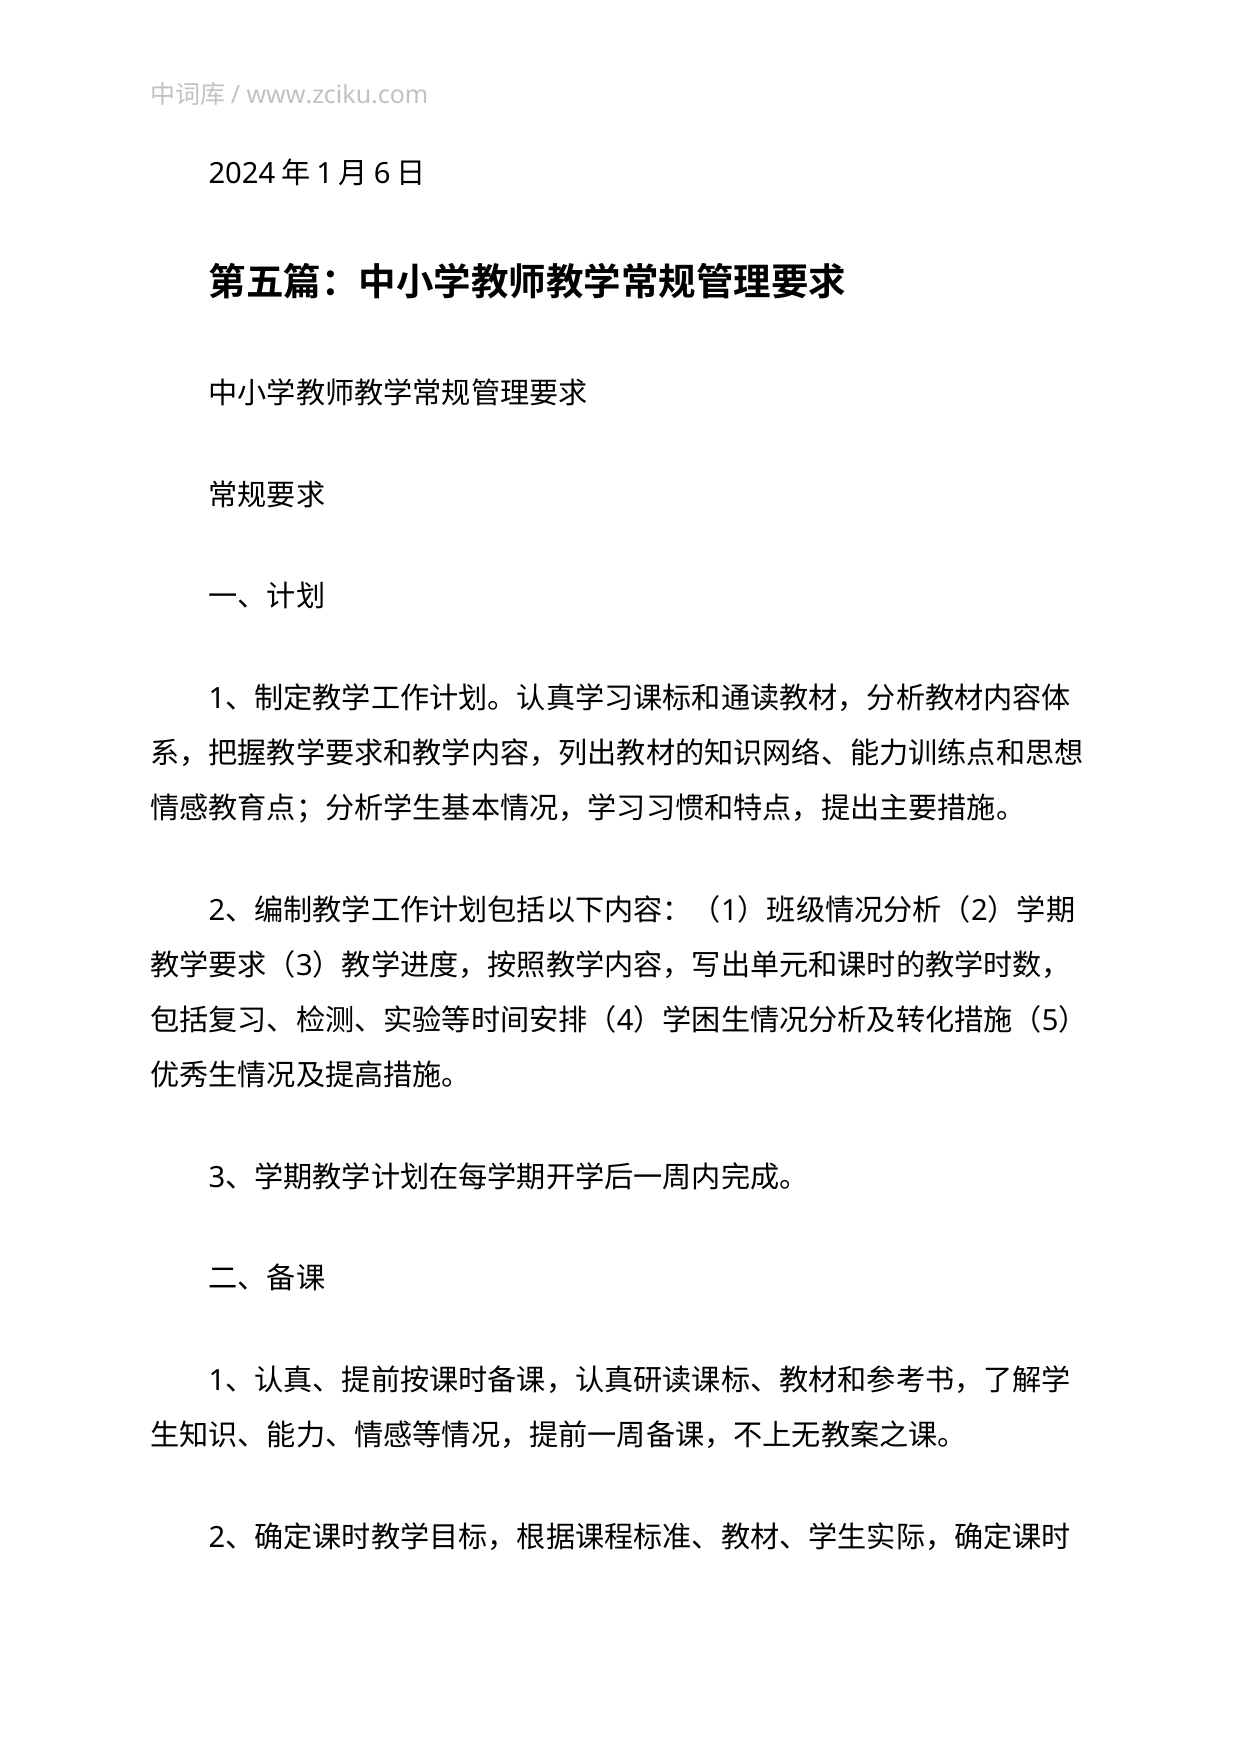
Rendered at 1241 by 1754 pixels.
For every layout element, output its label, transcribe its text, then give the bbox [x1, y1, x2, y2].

text 1、认真、提前按课时备课，认真研读课标、教材和参考书，了解学生知识、能力、情感等情况，提前一周备课，不上无教案之课。 [150, 1357, 1090, 1454]
text 2024年1月6日 [150, 150, 1090, 192]
text 常规要求 [150, 471, 1090, 513]
text 一、计划 [150, 573, 1090, 615]
text 2、编制教学工作计划包括以下内容：（1）班级情况分析（2）学期教学要求（3）教学进度，按照教学内容，写出单元和课时的教学时数，包括复习、检测、实验等时间安排（4）学困生情况分析及转化措施（5）优秀生情况及提高措施。 [150, 886, 1090, 1094]
text 第五篇：中小学教师教学常规管理要求 [150, 252, 1090, 306]
text 中小学教师教学常规管理要求 [150, 369, 1090, 412]
text 1、制定教学工作计划。认真学习课标和通读教材，分析教材内容体系，把握教学要求和教学内容，列出教材的知识网络、能力训练点和思想情感教育点；分析学生基本情况，学习习惯和特点，提出主要措施。 [150, 675, 1090, 827]
text 二、备课 [150, 1255, 1090, 1297]
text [150, 1514, 1090, 1556]
text 3、学期教学计划在每学期开学后一周内完成。 [150, 1153, 1090, 1196]
